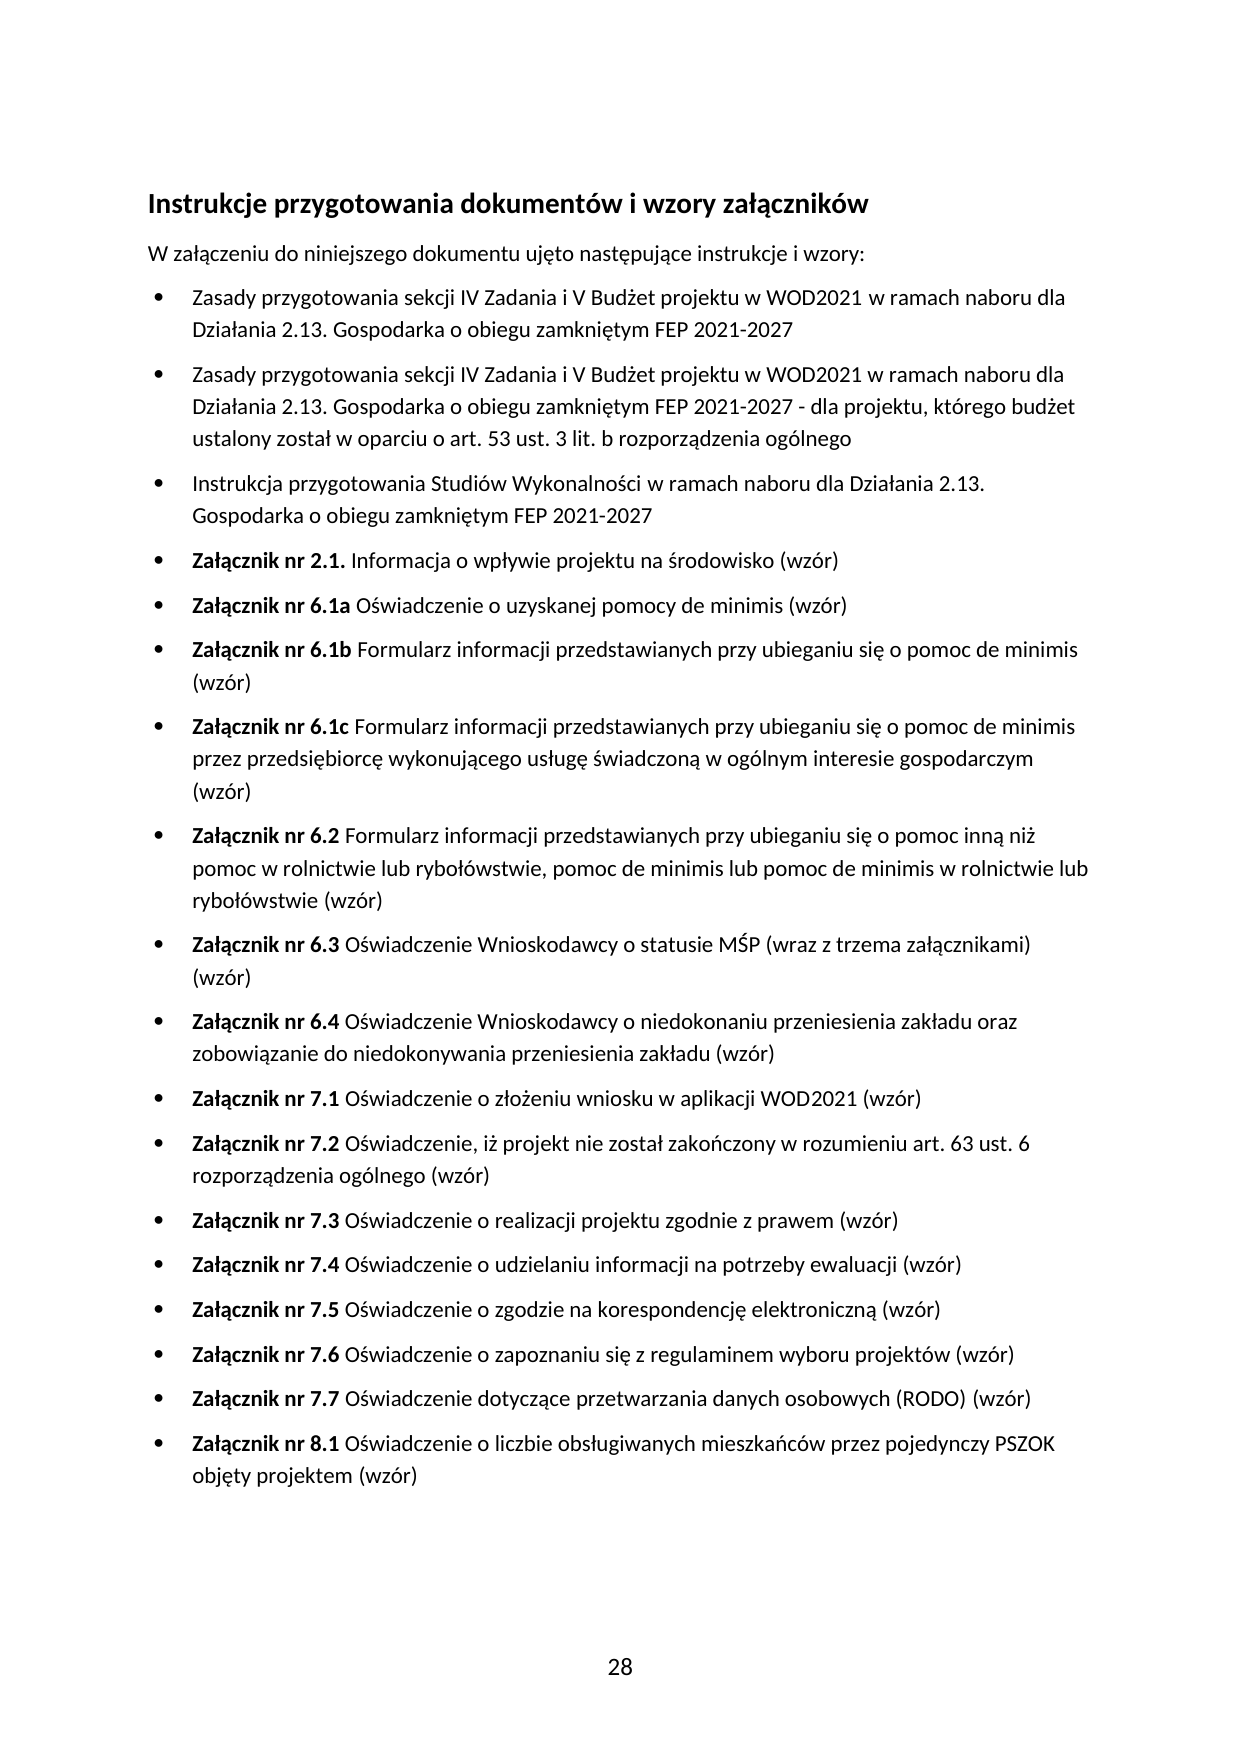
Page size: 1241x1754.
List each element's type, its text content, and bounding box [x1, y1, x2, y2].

list Załącznik nr 6.1c Formularz informacji przedstawianych przy ubieganiu się o pomoc de minimis przez przedsiębiorcę wykonującego usługę świadczoną w ogólnym interesie gospodarczym (wzór) [154, 712, 1092, 805]
list Załącznik nr 6.2 Formularz informacji przedstawianych przy ubieganiu się o pomoc inną niż pomoc w rolnictwie lub rybołówstwie, pomoc de minimis lub pomoc de minimis w rolnictwie lub rybołówstwie (wzór) [154, 821, 1092, 914]
list Załącznik nr 7.4 Oświadczenie o udzielaniu informacji na potrzeby ewaluacji (wzór) [154, 1251, 1092, 1278]
list Załącznik nr 6.1a Oświadczenie o uzyskanej pomocy de minimis (wzór) [154, 591, 1092, 619]
text W załączeniu do niniejszego dokumentu ujęto następujące instrukcje i wzory: [148, 239, 1092, 267]
list Załącznik nr 7.6 Oświadczenie o zapoznaniu się z regulaminem wyboru projektów (wzór) [154, 1340, 1092, 1368]
list Załącznik nr 7.1 Oświadczenie o złożeniu wniosku w aplikacji WOD2021 (wzór) [154, 1084, 1092, 1112]
list Załącznik nr 7.5 Oświadczenie o zgodzie na korespondencję elektroniczną (wzór) [154, 1295, 1092, 1323]
list Załącznik nr 7.2 Oświadczenie, iż projekt nie został zakończony w rozumieniu art. 63 ust. 6 rozporządzenia ogólnego (wzór) [154, 1129, 1092, 1189]
list Załącznik nr 8.1 Oświadczenie o liczbie obsługiwanych mieszkańców przez pojedynczy PSZOK objęty projektem (wzór) [154, 1429, 1092, 1489]
list Załącznik nr 2.1. Informacja o wpływie projektu na środowisko (wzór) [154, 546, 1092, 574]
subtitle Instrukcje przygotowania dokumentów i wzory załączników [148, 185, 1092, 221]
list Załącznik nr 6.1b Formularz informacji przedstawianych przy ubieganiu się o pomoc de minimis (wzór) [154, 636, 1092, 696]
list Załącznik nr 6.3 Oświadczenie Wnioskodawcy o statusie MŚP (wraz z trzema załącznikami) (wzór) [154, 931, 1092, 991]
list Zasady przygotowania sekcji IV Zadania i V Budżet projektu w WOD2021 w ramach naboru dla Działania 2.13. Gospodarka o obiegu zamkniętym FEP 2021-2027 - dla projektu, którego budżet ustalony został w oparciu o art. 53 ust. 3 lit. b rozporządzenia ogólnego [154, 360, 1092, 453]
list Załącznik nr 7.3 Oświadczenie o realizacji projektu zgodnie z prawem (wzór) [154, 1206, 1092, 1234]
list Załącznik nr 6.4 Oświadczenie Wnioskodawcy o niedokonaniu przeniesienia zakładu oraz zobowiązanie do niedokonywania przeniesienia zakładu (wzór) [154, 1007, 1092, 1068]
list Zasady przygotowania sekcji IV Zadania i V Budżet projektu w WOD2021 w ramach naboru dla Działania 2.13. Gospodarka o obiegu zamkniętym FEP 2021-2027 [154, 283, 1092, 343]
list Załącznik nr 7.7 Oświadczenie dotyczące przetwarzania danych osobowych (RODO) (wzór) [154, 1384, 1092, 1413]
list Instrukcja przygotowania Studiów Wykonalności w ramach naboru dla Działania 2.13. Gospodarka o obiegu zamkniętym FEP 2021-2027 [154, 469, 1092, 529]
